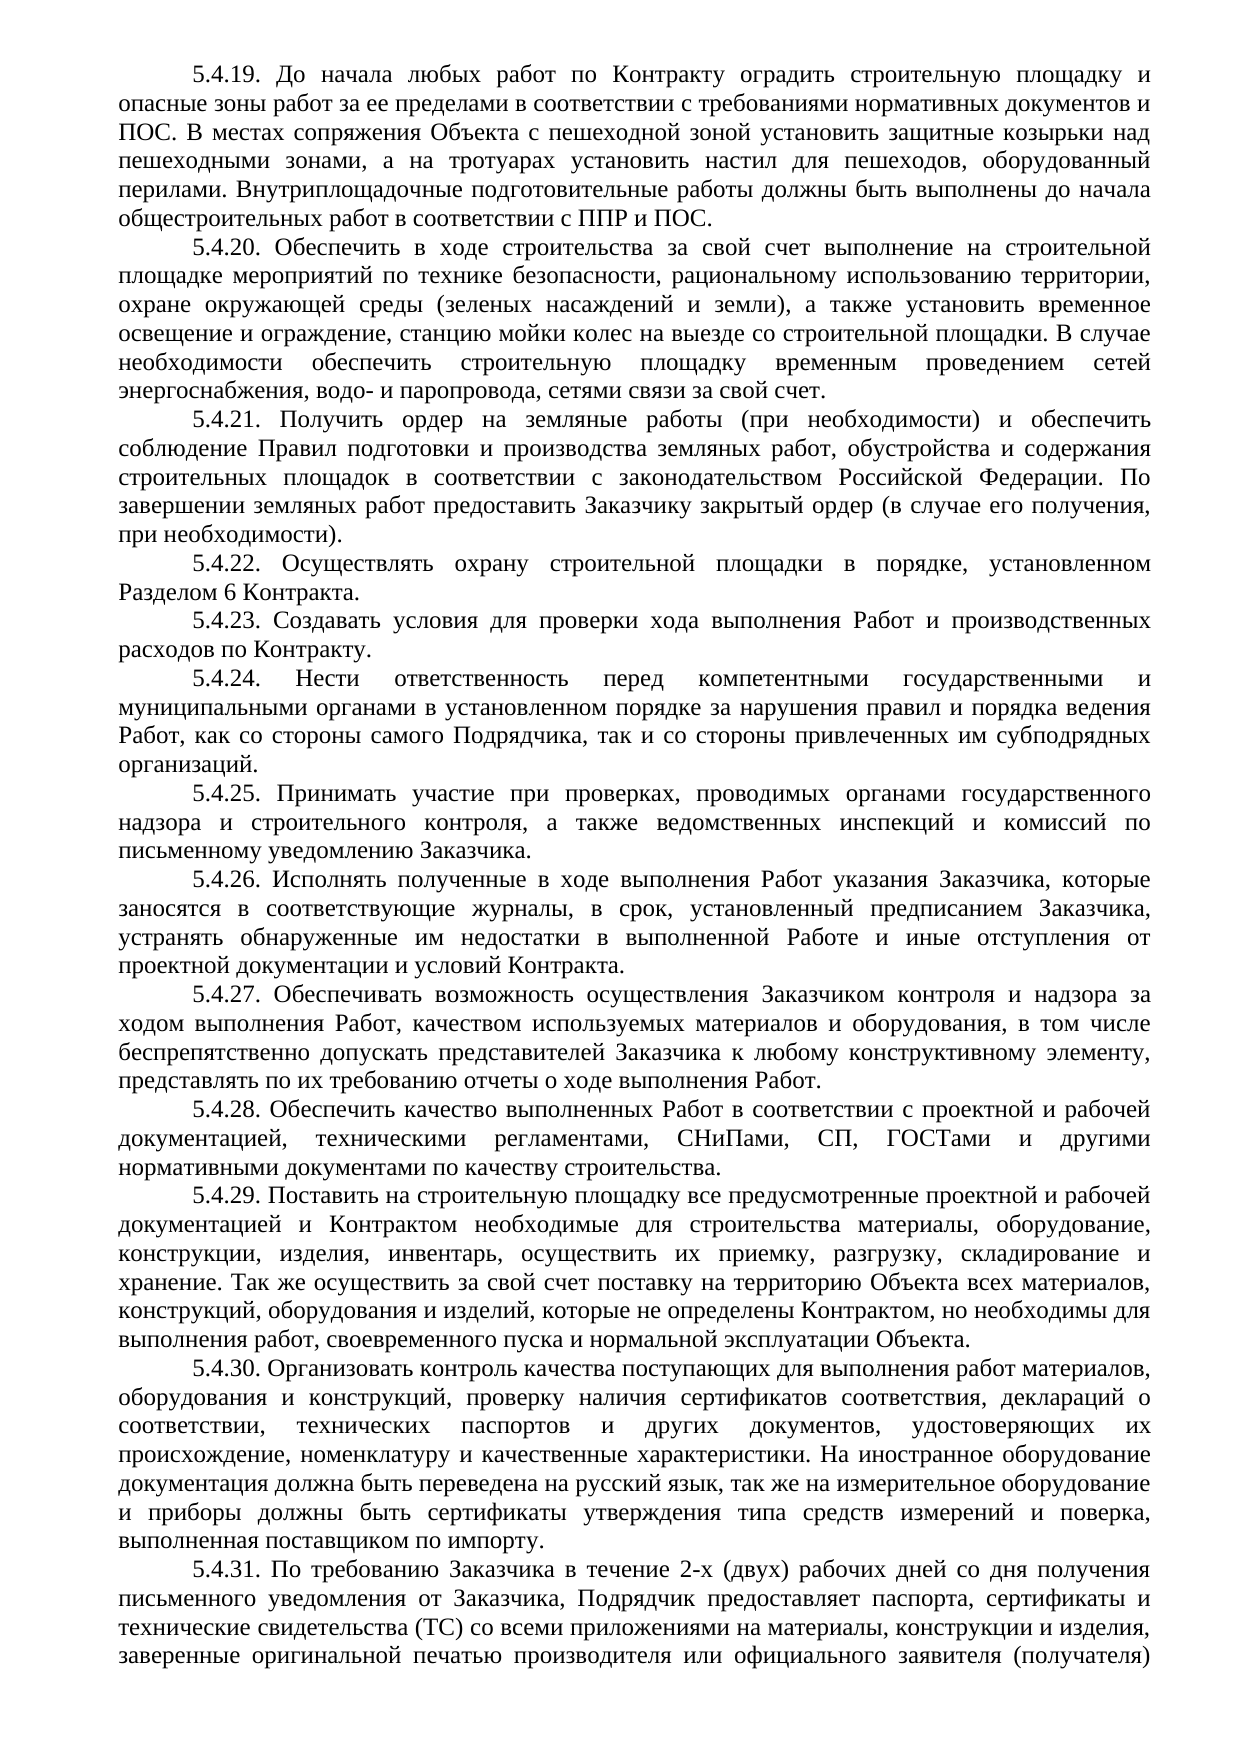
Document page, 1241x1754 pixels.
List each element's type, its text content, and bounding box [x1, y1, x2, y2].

text 5.4.27. Обеспечивать возможность осуществления Заказчиком контроля и надзора за ходом выполнения Работ, качеством используемых материалов и оборудования, в том числе беспрепятственно допускать представителей Заказчика к любому конструктивному элементу, представлять по их требованию отчеты о ходе выполнения Работ. [118, 979, 1152, 1094]
text 5.4.24. Нести ответственность перед компетентными государственными и муниципальными органами в установленном порядке за нарушения правил и порядка ведения Работ, как со стороны самого Подрядчика, так и со стороны привлеченных им субподрядных организаций. [118, 663, 1152, 778]
text 5.4.20. Обеспечить в ходе строительства за свой счет выполнение на строительной площадке мероприятий по технике безопасности, рациональному использованию территории, охране окружающей среды (зеленых насаждений и земли), а также установить временное освещение и ограждение, станцию мойки колес на выезде со строительной площадки. В случае необходимости обеспечить строительную площадку временным проведением сетей энергоснабжения, водо- и паропровода, сетями связи за свой счет. [118, 232, 1152, 404]
text 5.4.30. Организовать контроль качества поступающих для выполнения работ материалов, оборудования и конструкций, проверку наличия сертификатов соответствия, деклараций о соответствии, технических паспортов и других документов, удостоверяющих их происхождение, номенклатуру и качественные характеристики. На иностранное оборудование документация должна быть переведена на русский язык, так же на измерительное оборудование и приборы должны быть сертификаты утверждения типа средств измерений и поверка, выполненная поставщиком по импорту. [118, 1353, 1152, 1554]
text 5.4.26. Исполнять полученные в ходе выполнения Работ указания Заказчика, которые заносятся в соответствующие журналы, в срок, установленный предписанием Заказчика, устранять обнаруженные им недостатки в выполненной Работе и иные отступления от проектной документации и условий Контракта. [118, 864, 1152, 979]
text 5.4.22. Осуществлять охрану строительной площадки в порядке, установленном Разделом 6 Контракта. [118, 548, 1152, 605]
text 5.4.21. Получить ордер на земляные работы (при необходимости) и обеспечить соблюдение Правил подготовки и производства земляных работ, обустройства и содержания строительных площадок в соответствии с законодательством Российской Федерации. По завершении земляных работ предоставить Заказчику закрытый ордер (в случае его получения, при необходимости). [118, 404, 1152, 548]
text 5.4.25. Принимать участие при проверках, проводимых органами государственного надзора и строительного контроля, а также ведомственных инспекций и комиссий по письменному уведомлению Заказчика. [118, 778, 1152, 864]
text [118, 1554, 1152, 1669]
text 5.4.29. Поставить на строительную площадку все предусмотренные проектной и рабочей документацией и Контрактом необходимые для строительства материалы, оборудование, конструкции, изделия, инвентарь, осуществить их приемку, разгрузку, складирование и хранение. Так же осуществить за свой счет поставку на территорию Объекта всех материалов, конструкций, оборудования и изделий, которые не определены Контрактом, но необходимы для выполнения работ, своевременного пуска и нормальной эксплуатации Объекта. [118, 1180, 1152, 1353]
text 5.4.28. Обеспечить качество выполненных Работ в соответствии с проектной и рабочей документацией, техническими регламентами, СНиПами, СП, ГОСТами и другими нормативными документами по качеству строительства. [118, 1094, 1152, 1180]
text 5.4.23. Создавать условия для проверки хода выполнения Работ и производственных расходов по Контракту. [118, 605, 1152, 663]
text 5.4.19. До начала любых работ по Контракту оградить строительную площадку и опасные зоны работ за ее пределами в соответствии с требованиями нормативных документов и ПОС. В местах сопряжения Объекта с пешеходной зоной установить защитные козырьки над пешеходными зонами, а на тротуарах установить настил для пешеходов, оборудованный перилами. Внутриплощадочные подготовительные работы должны быть выполнены до начала общестроительных работ в соответствии с ППР и ПОС. [118, 59, 1152, 232]
